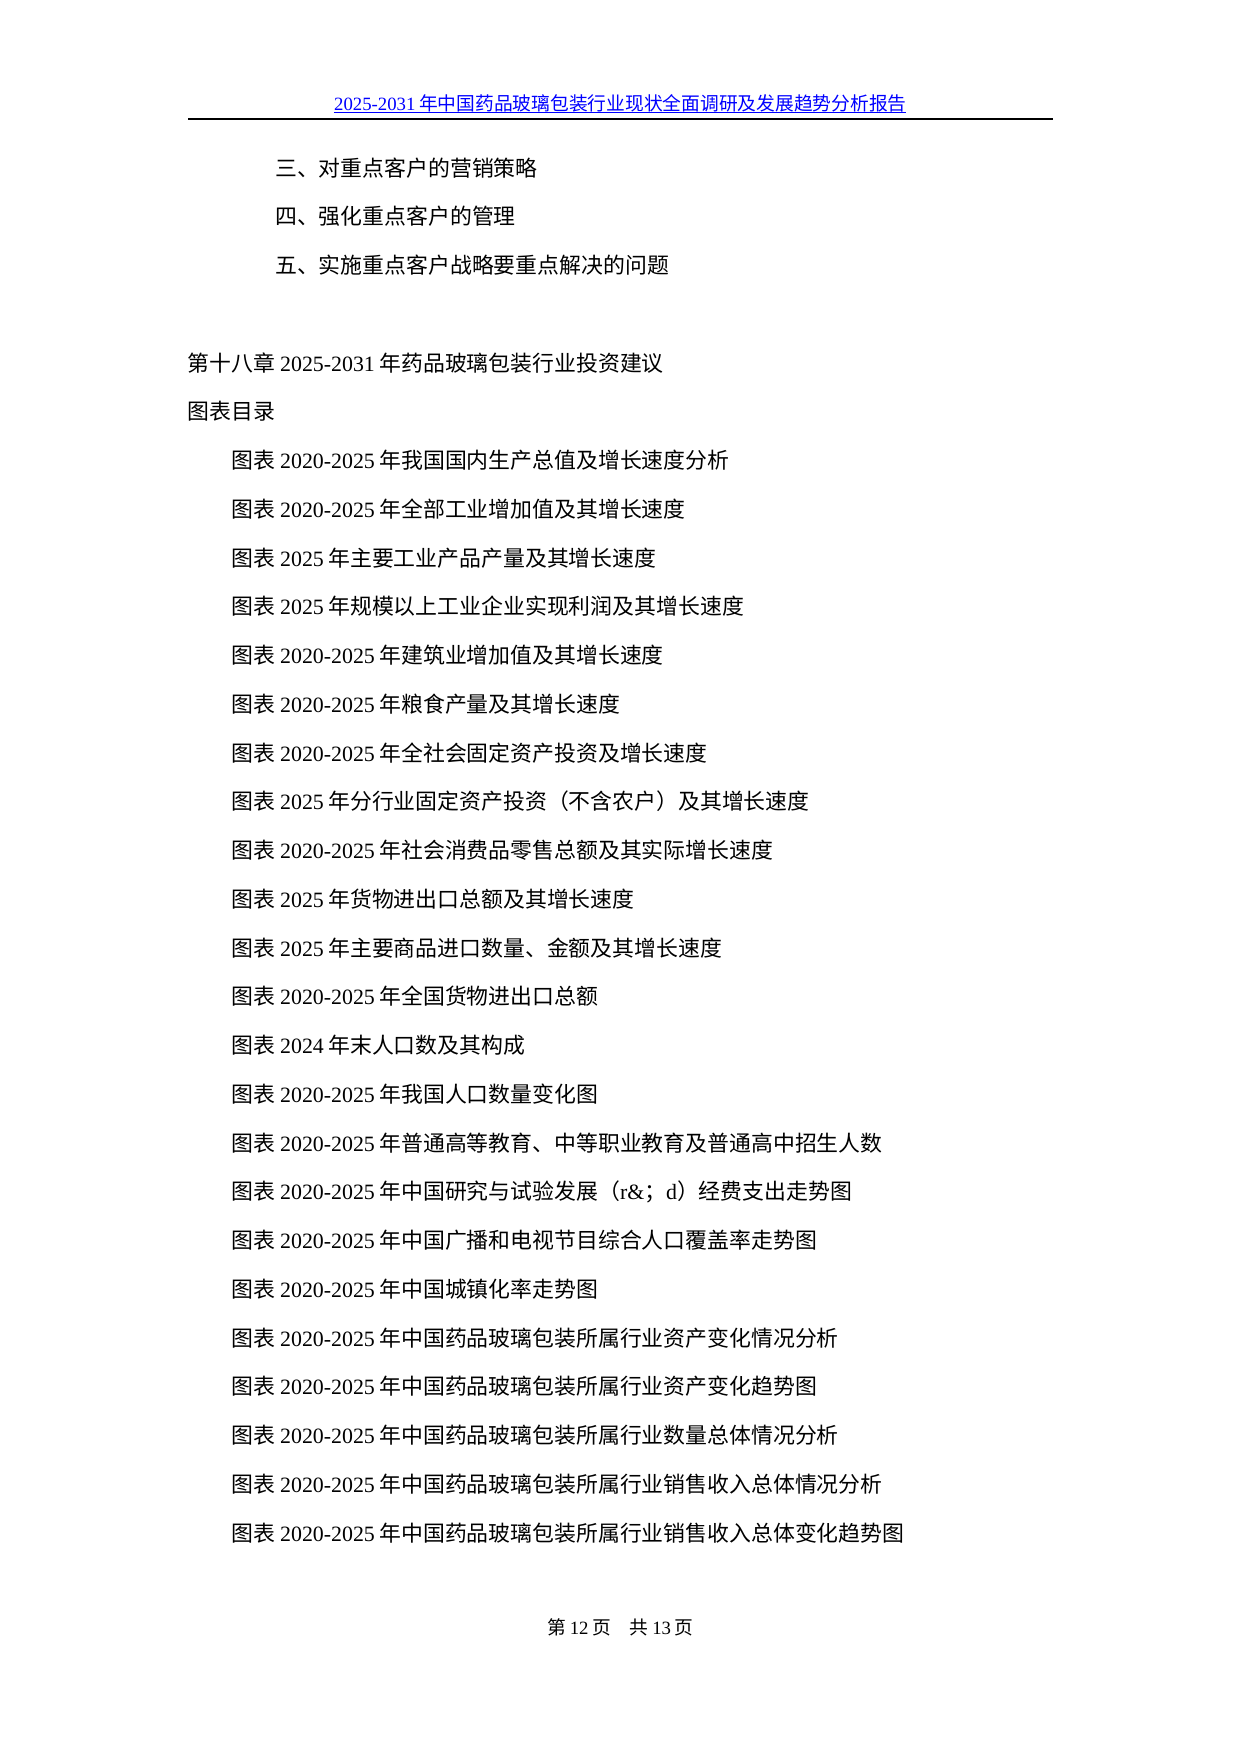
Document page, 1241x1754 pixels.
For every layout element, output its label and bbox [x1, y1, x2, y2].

text [187, 150, 1053, 1548]
